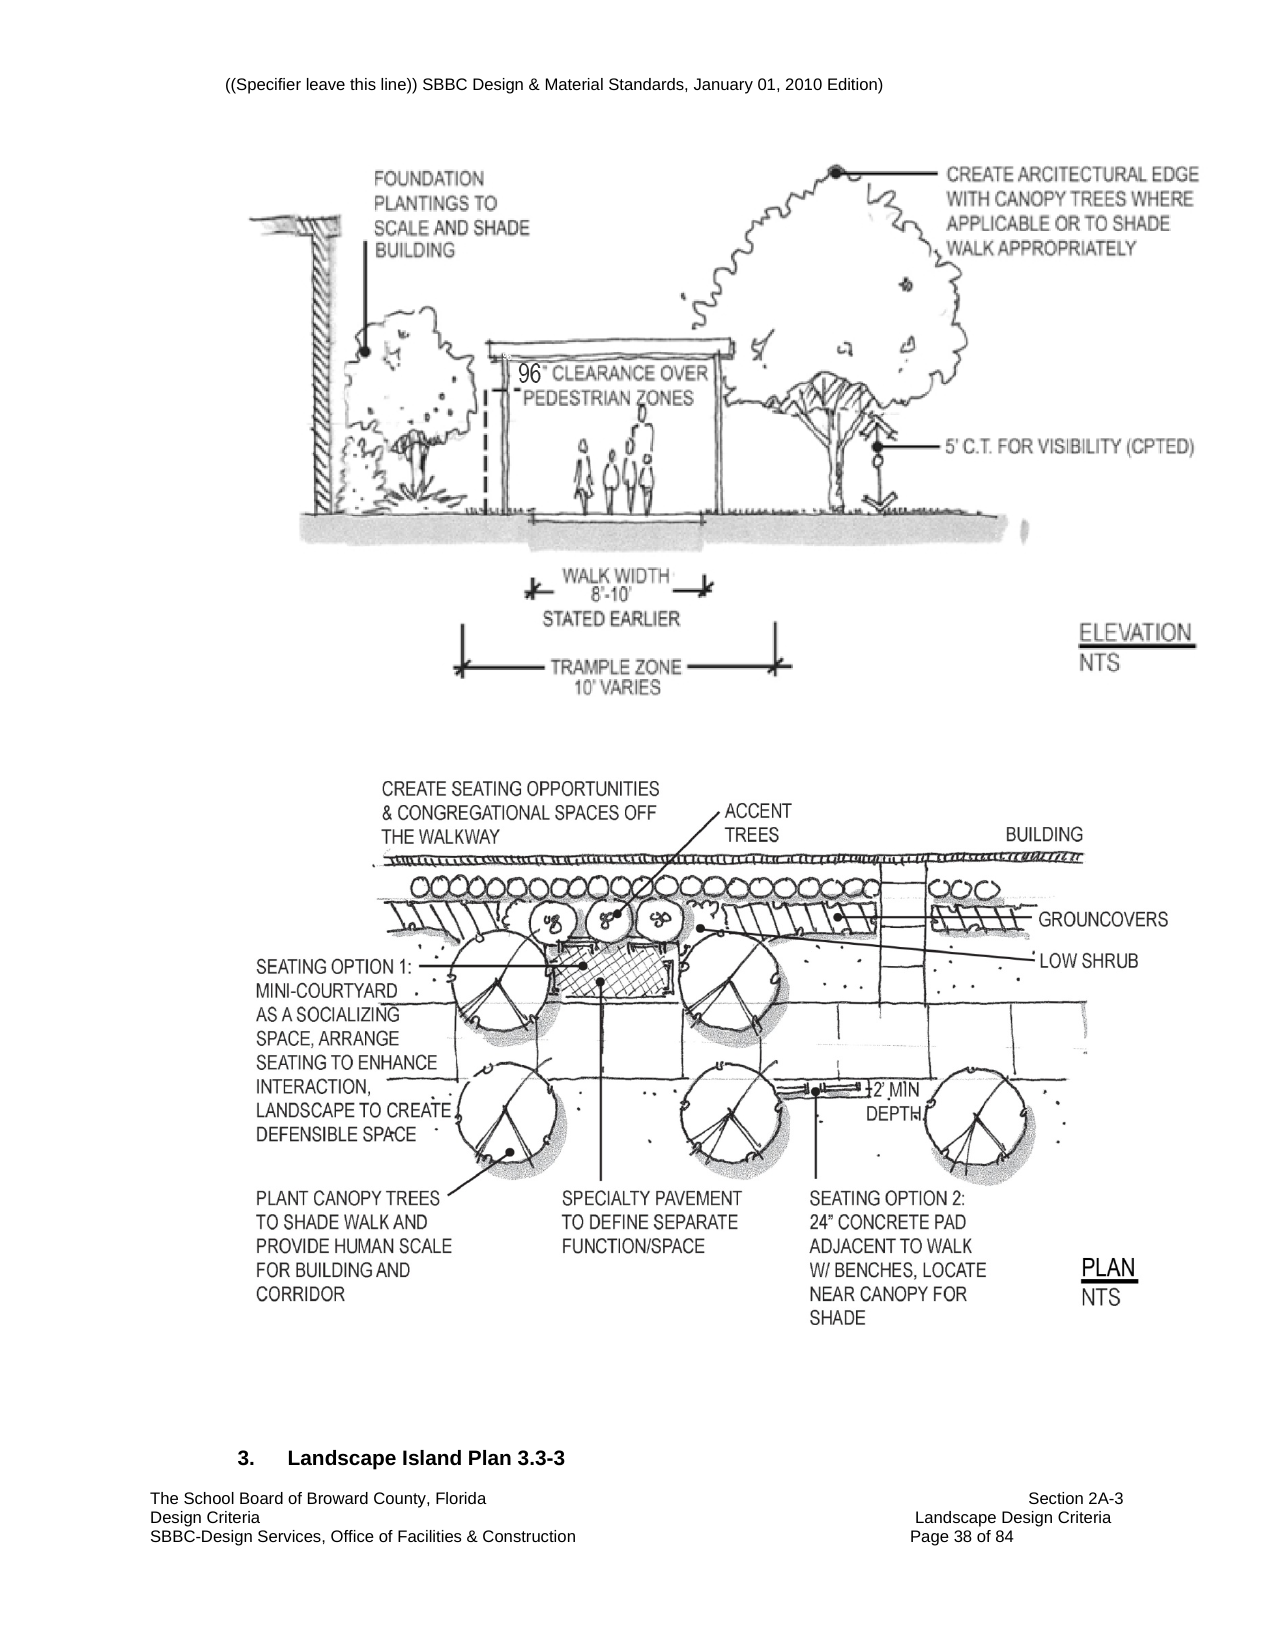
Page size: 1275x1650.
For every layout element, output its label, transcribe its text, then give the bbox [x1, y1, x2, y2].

list Landscape Island Plan 3.3-3 [237, 1446, 1125, 1470]
picture [237, 771, 1176, 1327]
